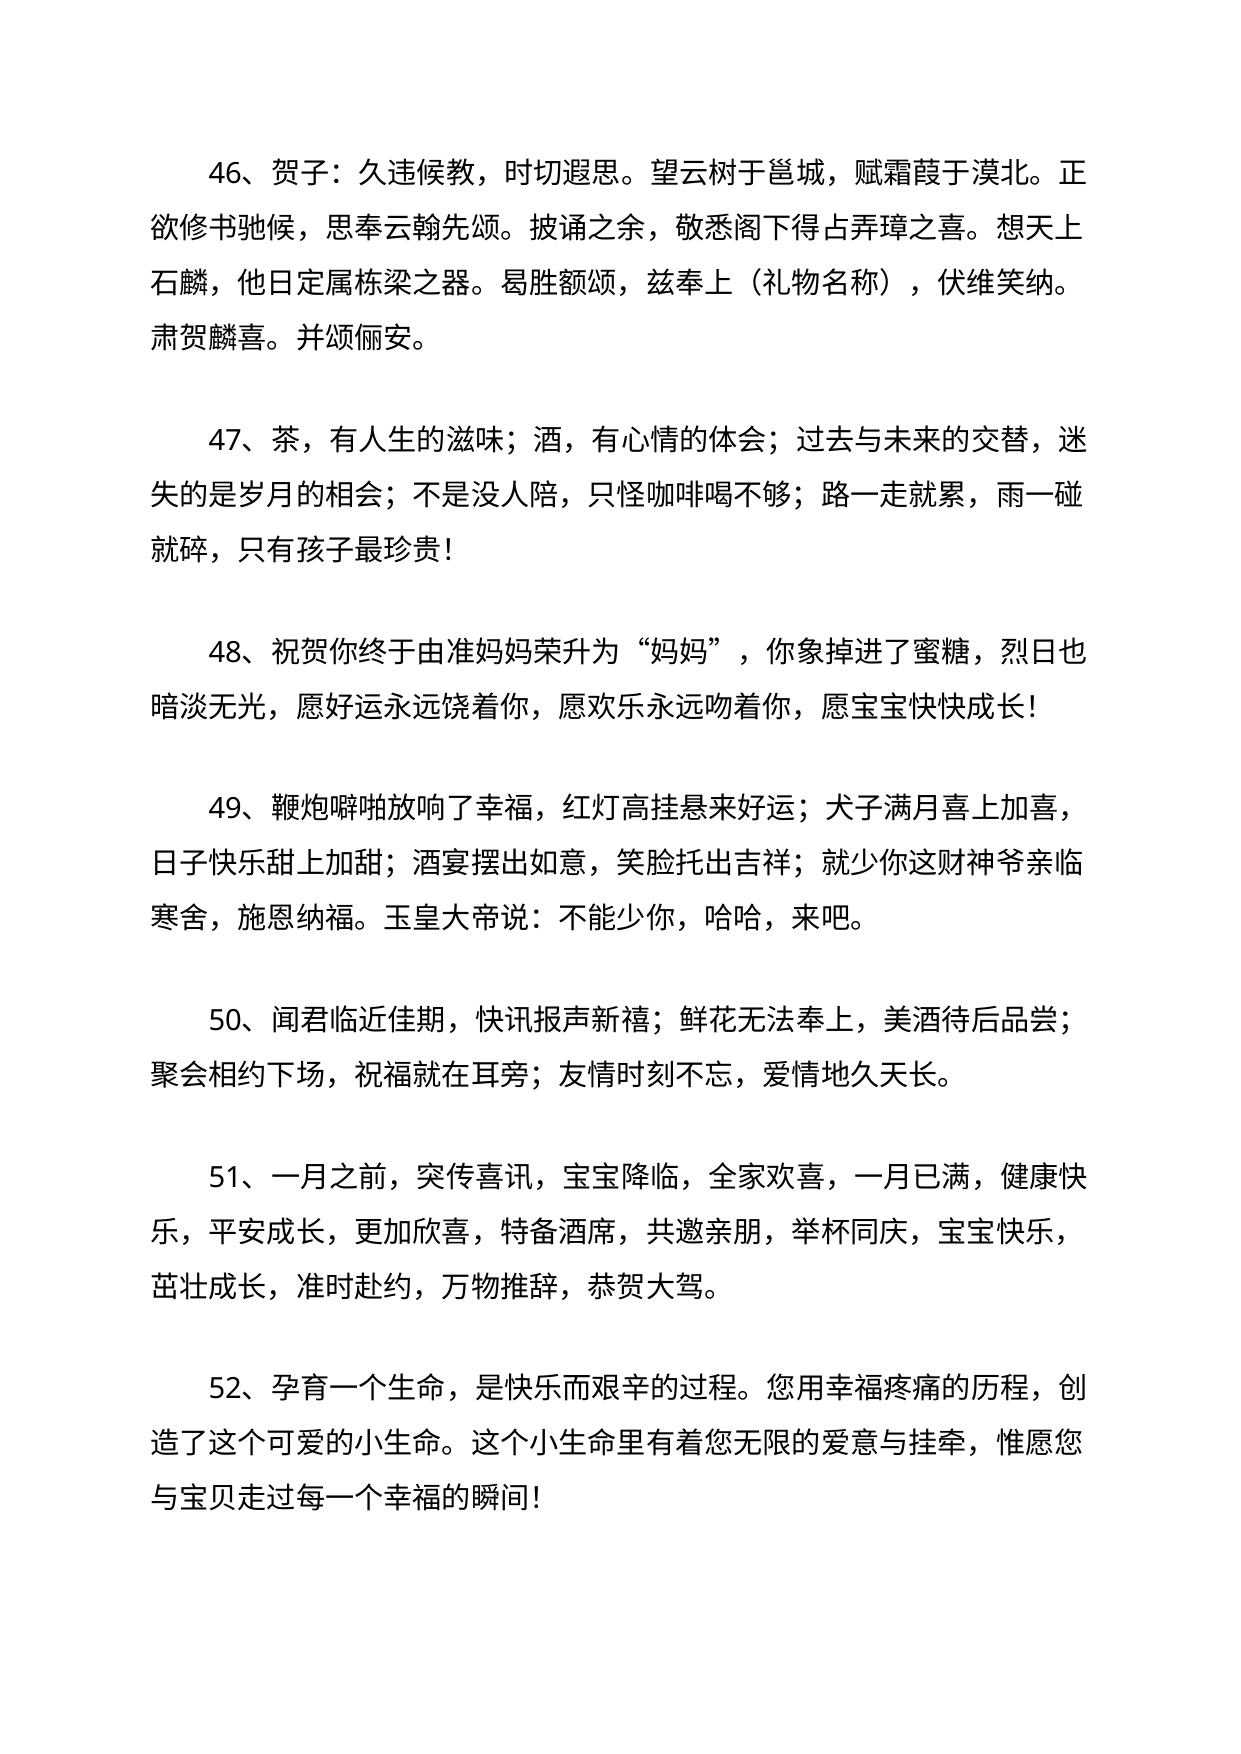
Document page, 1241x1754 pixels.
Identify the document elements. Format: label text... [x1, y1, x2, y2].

text 49、鞭炮噼啪放响了幸福，红灯高挂悬来好运；犬子满月喜上加喜，日子快乐甜上加甜；酒宴摆出如意，笑脸托出吉祥；就少你这财神爷亲临寒舍，施恩纳福。玉皇大帝说：不能少你，哈哈，来吧。 [150, 785, 1090, 937]
text 48、祝贺你终于由准妈妈荣升为“妈妈”，你象掉进了蜜糖，烈日也暗淡无光，愿好运永远饶着你，愿欢乐永远吻着你，愿宝宝快快成长！ [150, 628, 1090, 726]
text 52、孕育一个生命，是快乐而艰辛的过程。您用幸福疼痛的历程，创造了这个可爱的小生命。这个小生命里有着您无限的爱意与挂牵，惟愿您与宝贝走过每一个幸福的瞬间！ [150, 1365, 1090, 1517]
text 51、一月之前，突传喜讯，宝宝降临，全家欢喜，一月已满，健康快乐，平安成长，更加欣喜，特备酒席，共邀亲朋，举杯同庆，宝宝快乐，茁壮成长，准时赴约，万物推辞，恭贺大驾。 [150, 1153, 1090, 1306]
text 46、贺子：久违候教，时切遐思。望云树于邕城，赋霜葭于漠北。正欲修书驰候，思奉云翰先颂。披诵之余，敬悉阁下得占弄璋之喜。想天上石麟，他日定属栋梁之器。曷胜额颂，兹奉上（礼物名称），伏维笑纳。肃贺麟喜。并颂俪安。 [150, 150, 1090, 357]
text 47、茶，有人生的滋味；酒，有心情的体会；过去与未来的交替，迷失的是岁月的相会；不是没人陪，只怪咖啡喝不够；路一走就累，雨一碰就碎，只有孩子最珍贵！ [150, 417, 1090, 569]
text 50、闻君临近佳期，快讯报声新禧；鲜花无法奉上，美酒待后品尝；聚会相约下场，祝福就在耳旁；友情时刻不忘，爱情地久天长。 [150, 997, 1090, 1094]
